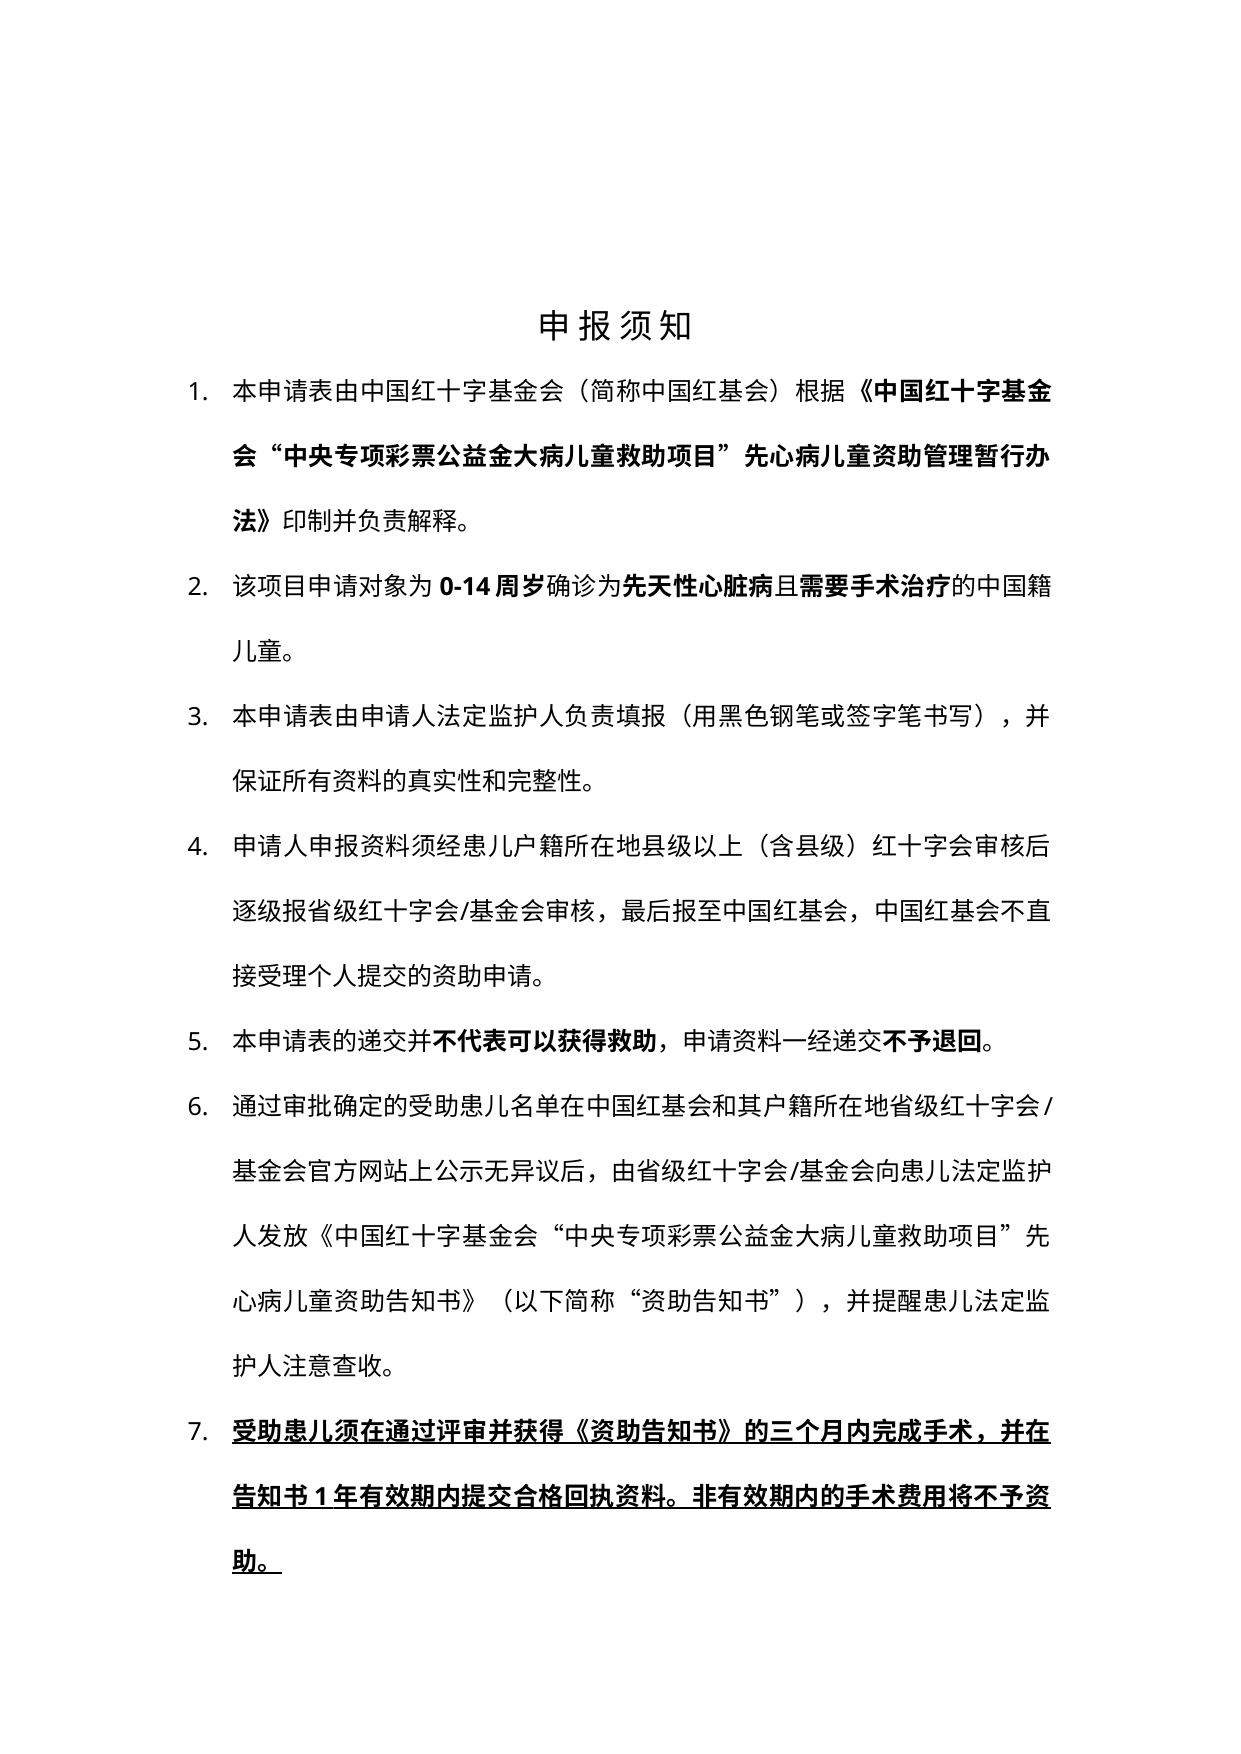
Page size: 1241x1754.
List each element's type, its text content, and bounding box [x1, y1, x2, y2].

list 通过审批确定的受助患儿名单在中国红基会和其户籍所在地省级红十字会/基金会官方网站上公示无异议后，由省级红十字会/基金会向患儿法定监护人发放《中国红十字基金会“中央专项彩票公益金大病儿童救助项目”先心病儿童资助告知书》（以下简称“资助告知书”），并提醒患儿法定监护人注意查收。 [187, 1072, 1053, 1397]
list 受助患儿须在通过评审并获得《资助告知书》的三个月内完成手术，并在告知书1年有效期内提交合格回执资料。非有效期内的手术费用将不予资助。 [187, 1397, 1053, 1592]
text 申 报 须 知 [187, 292, 1053, 357]
list 申请人申报资料须经患儿户籍所在地县级以上（含县级）红十字会审核后逐级报省级红十字会/基金会审核，最后报至中国红基会，中国红基会不直接受理个人提交的资助申请。 [187, 812, 1053, 1007]
list 本申请表的递交并不代表可以获得救助，申请资料一经递交不予退回。 [187, 1007, 1053, 1072]
list 本申请表由中国红十字基金会（简称中国红基会）根据《中国红十字基金会“中央专项彩票公益金大病儿童救助项目”先心病儿童资助管理暂行办法》印制并负责解释。 [187, 357, 1053, 552]
list 该项目申请对象为0-14周岁确诊为先天性心脏病且需要手术治疗的中国籍儿童。 [187, 552, 1053, 682]
list 本申请表由申请人法定监护人负责填报（用黑色钢笔或签字笔书写），并保证所有资料的真实性和完整性。 [187, 682, 1053, 812]
